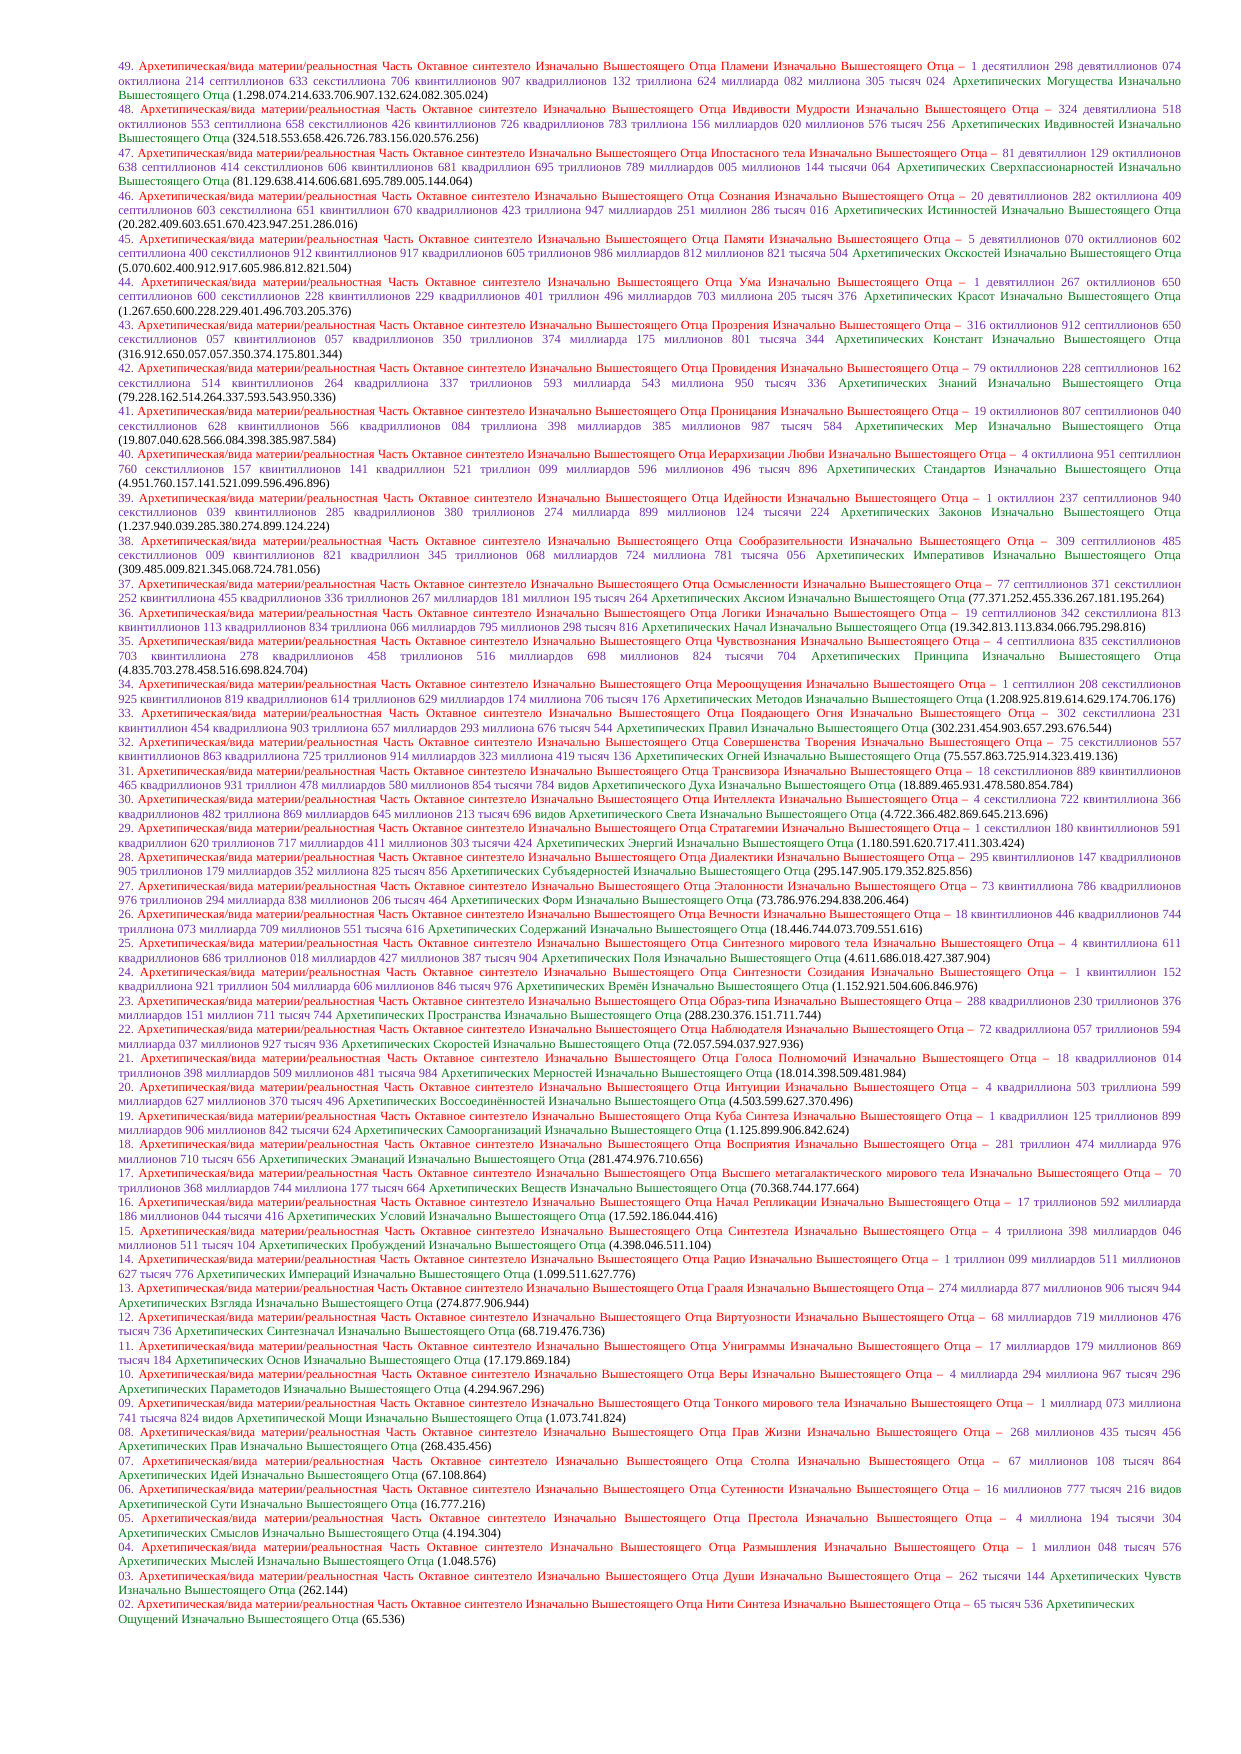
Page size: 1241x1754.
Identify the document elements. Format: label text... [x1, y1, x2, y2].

text 41. Архетипическая/вида материи/реальностная Часть Октавное синтезтело Изначально Вышестоящего Отца Проницания Изначально Вышестоящего Отца – 19 октиллионов 807 септиллионов 040 секстиллионов 628 квинтиллионов 566 квадриллионов 084 триллиона 398 миллиардов 385 миллионов 987 тысяч 584 Архетипических Мер Изначально Вышестоящего Отца (19.807.040.628.566.084.398.385.987.584) [118, 404, 1181, 447]
text 06. Архетипическая/вида материи/реальностная Часть Октавное синтезтело Изначально Вышестоящего Отца Сутенности Изначально Вышестоящего Отца – 16 миллионов 777 тысяч 216 видов Архетипической Сути Изначально Вышестоящего Отца (16.777.216) [118, 1482, 1181, 1511]
text 42. Архетипическая/вида материи/реальностная Часть Октавное синтезтело Изначально Вышестоящего Отца Провидения Изначально Вышестоящего Отца – 79 октиллионов 228 септиллионов 162 секстиллиона 514 квинтиллионов 264 квадриллиона 337 триллионов 593 миллиарда 543 миллиона 950 тысяч 336 Архетипических Знаний Изначально Вышестоящего Отца (79.228.162.514.264.337.593.543.950.336) [118, 361, 1181, 404]
text 11. Архетипическая/вида материи/реальностная Часть Октавное синтезтело Изначально Вышестоящего Отца Униграммы Изначально Вышестоящего Отца – 17 миллиардов 179 миллионов 869 тысяч 184 Архетипических Основ Изначально Вышестоящего Отца (17.179.869.184) [118, 1338, 1181, 1367]
text 20. Архетипическая/вида материи/реальностная Часть Октавное синтезтело Изначально Вышестоящего Отца Интуиции Изначально Вышестоящего Отца – 4 квадриллиона 503 триллиона 599 миллиардов 627 миллионов 370 тысяч 496 Архетипических Воссоединённостей Изначально Вышестоящего Отца (4.503.599.627.370.496) [118, 1080, 1181, 1108]
text 10. Архетипическая/вида материи/реальностная Часть Октавное синтезтело Изначально Вышестоящего Отца Веры Изначально Вышестоящего Отца – 4 миллиарда 294 миллиона 967 тысяч 296 Архетипических Параметодов Изначально Вышестоящего Отца (4.294.967.296) [118, 1367, 1181, 1396]
text 03. Архетипическая/вида материи/реальностная Часть Октавное синтезтело Изначально Вышестоящего Отца Души Изначально Вышестоящего Отца – 262 тысячи 144 Архетипических Чувств Изначально Вышестоящего Отца (262.144) [118, 1568, 1181, 1597]
text 32. Архетипическая/вида материи/реальностная Часть Октавное синтезтело Изначально Вышестоящего Отца Совершенства Творения Изначально Вышестоящего Отца – 75 секстиллионов 557 квинтиллионов 863 квадриллиона 725 триллионов 914 миллиардов 323 миллиона 419 тысяч 136 Архетипических Огней Изначально Вышестоящего Отца (75.557.863.725.914.323.419.136) [118, 735, 1181, 763]
text 27. Архетипическая/вида материи/реальностная Часть Октавное синтезтело Изначально Вышестоящего Отца Эталонности Изначально Вышестоящего Отца – 73 квинтиллиона 786 квадриллионов 976 триллионов 294 миллиарда 838 миллионов 206 тысяч 464 Архетипических Форм Изначально Вышестоящего Отца (73.786.976.294.838.206.464) [118, 878, 1181, 907]
text 22. Архетипическая/вида материи/реальностная Часть Октавное синтезтело Изначально Вышестоящего Отца Наблюдателя Изначально Вышестоящего Отца – 72 квадриллиона 057 триллионов 594 миллиарда 037 миллионов 927 тысяч 936 Архетипических Скоростей Изначально Вышестоящего Отца (72.057.594.037.927.936) [118, 1022, 1181, 1051]
text 08. Архетипическая/вида материи/реальностная Часть Октавное синтезтело Изначально Вышестоящего Отца Прав Жизни Изначально Вышестоящего Отца – 268 миллионов 435 тысяч 456 Архетипических Прав Изначально Вышестоящего Отца (268.435.456) [118, 1425, 1181, 1453]
text 35. Архетипическая/вида материи/реальностная Часть Октавное синтезтело Изначально Вышестоящего Отца Чувствознания Изначально Вышестоящего Отца – 4 септиллиона 835 секстиллионов 703 квинтиллиона 278 квадриллионов 458 триллионов 516 миллиардов 698 миллионов 824 тысячи 704 Архетипических Принципа Изначально Вышестоящего Отца (4.835.703.278.458.516.698.824.704) [118, 634, 1181, 677]
text 05. Архетипическая/вида материи/реальностная Часть Октавное синтезтело Изначально Вышестоящего Отца Престола Изначально Вышестоящего Отца – 4 миллиона 194 тысячи 304 Архетипических Смыслов Изначально Вышестоящего Отца (4.194.304) [118, 1511, 1181, 1540]
text 26. Архетипическая/вида материи/реальностная Часть Октавное синтезтело Изначально Вышестоящего Отца Вечности Изначально Вышестоящего Отца – 18 квинтиллионов 446 квадриллионов 744 триллиона 073 миллиарда 709 миллионов 551 тысяча 616 Архетипических Содержаний Изначально Вышестоящего Отца (18.446.744.073.709.551.616) [118, 907, 1181, 936]
text 29. Архетипическая/вида материи/реальностная Часть Октавное синтезтело Изначально Вышестоящего Отца Стратагемии Изначально Вышестоящего Отца – 1 секстиллион 180 квинтиллионов 591 квадриллион 620 триллионов 717 миллиардов 411 миллионов 303 тысячи 424 Архетипических Энергий Изначально Вышестоящего Отца (1.180.591.620.717.411.303.424) [118, 821, 1181, 850]
text 12. Архетипическая/вида материи/реальностная Часть Октавное синтезтело Изначально Вышестоящего Отца Виртуозности Изначально Вышестоящего Отца – 68 миллиардов 719 миллионов 476 тысяч 736 Архетипических Синтезначал Изначально Вышестоящего Отца (68.719.476.736) [118, 1310, 1181, 1338]
text 44. Архетипическая/вида материи/реальностная Часть Октавное синтезтело Изначально Вышестоящего Отца Ума Изначально Вышестоящего Отца – 1 девятиллион 267 октиллионов 650 септиллионов 600 секстиллионов 228 квинтиллионов 229 квадриллионов 401 триллион 496 миллиардов 703 миллиона 205 тысяч 376 Архетипических Красот Изначально Вышестоящего Отца (1.267.650.600.228.229.401.496.703.205.376) [118, 275, 1181, 318]
text 36. Архетипическая/вида материи/реальностная Часть Октавное синтезтело Изначально Вышестоящего Отца Логики Изначально Вышестоящего Отца – 19 септиллионов 342 секстиллиона 813 квинтиллионов 113 квадриллионов 834 триллиона 066 миллиардов 795 миллионов 298 тысяч 816 Архетипических Начал Изначально Вышестоящего Отца (19.342.813.113.834.066.795.298.816) [118, 605, 1181, 634]
text 14. Архетипическая/вида материи/реальностная Часть Октавное синтезтело Изначально Вышестоящего Отца Рацио Изначально Вышестоящего Отца – 1 триллион 099 миллиардов 511 миллионов 627 тысяч 776 Архетипических Импераций Изначально Вышестоящего Отца (1.099.511.627.776) [118, 1252, 1181, 1281]
text 13. Архетипическая/вида материи/реальностная Часть Октавное синтезтело Изначально Вышестоящего Отца Грааля Изначально Вышестоящего Отца – 274 миллиарда 877 миллионов 906 тысяч 944 Архетипических Взгляда Изначально Вышестоящего Отца (274.877.906.944) [118, 1281, 1181, 1310]
text 37. Архетипическая/вида материи/реальностная Часть Октавное синтезтело Изначально Вышестоящего Отца Осмысленности Изначально Вышестоящего Отца – 77 септиллионов 371 секстиллион 252 квинтиллиона 455 квадриллионов 336 триллионов 267 миллиардов 181 миллион 195 тысяч 264 Архетипических Аксиом Изначально Вышестоящего Отца (77.371.252.455.336.267.181.195.264) [118, 577, 1181, 605]
text 04. Архетипическая/вида материи/реальностная Часть Октавное синтезтело Изначально Вышестоящего Отца Размышления Изначально Вышестоящего Отца – 1 миллион 048 тысяч 576 Архетипических Мыслей Изначально Вышестоящего Отца (1.048.576) [118, 1540, 1181, 1568]
text 40. Архетипическая/вида материи/реальностная Часть Октавное синтезтело Изначально Вышестоящего Отца Иерархизации Любви Изначально Вышестоящего Отца – 4 октиллиона 951 септиллион 760 секстиллионов 157 квинтиллионов 141 квадриллион 521 триллион 099 миллиардов 596 миллионов 496 тысяч 896 Архетипических Стандартов Изначально Вышестоящего Отца (4.951.760.157.141.521.099.596.496.896) [118, 447, 1181, 490]
text 39. Архетипическая/вида материи/реальностная Часть Октавное синтезтело Изначально Вышестоящего Отца Идейности Изначально Вышестоящего Отца – 1 октиллион 237 септиллионов 940 секстиллионов 039 квинтиллионов 285 квадриллионов 380 триллионов 274 миллиарда 899 миллионов 124 тысячи 224 Архетипических Законов Изначально Вышестоящего Отца (1.237.940.039.285.380.274.899.124.224) [118, 490, 1181, 533]
text 38. Архетипическая/вида материи/реальностная Часть Октавное синтезтело Изначально Вышестоящего Отца Сообразительности Изначально Вышестоящего Отца – 309 септиллионов 485 секстиллионов 009 квинтиллионов 821 квадриллион 345 триллионов 068 миллиардов 724 миллиона 781 тысяча 056 Архетипических Императивов Изначально Вышестоящего Отца (309.485.009.821.345.068.724.781.056) [118, 533, 1181, 577]
text 28. Архетипическая/вида материи/реальностная Часть Октавное синтезтело Изначально Вышестоящего Отца Диалектики Изначально Вышестоящего Отца – 295 квинтиллионов 147 квадриллионов 905 триллионов 179 миллиардов 352 миллиона 825 тысяч 856 Архетипических Субъядерностей Изначально Вышестоящего Отца (295.147.905.179.352.825.856) [118, 850, 1181, 878]
text 33. Архетипическая/вида материи/реальностная Часть Октавное синтезтело Изначально Вышестоящего Отца Поядающего Огня Изначально Вышестоящего Отца – 302 секстиллиона 231 квинтиллион 454 квадриллиона 903 триллиона 657 миллиардов 293 миллиона 676 тысяч 544 Архетипических Правил Изначально Вышестоящего Отца (302.231.454.903.657.293.676.544) [118, 706, 1181, 735]
text 19. Архетипическая/вида материи/реальностная Часть Октавное синтезтело Изначально Вышестоящего Отца Куба Синтеза Изначально Вышестоящего Отца – 1 квадриллион 125 триллионов 899 миллиардов 906 миллионов 842 тысячи 624 Архетипических Самоорганизаций Изначально Вышестоящего Отца (1.125.899.906.842.624) [118, 1108, 1181, 1137]
text 18. Архетипическая/вида материи/реальностная Часть Октавное синтезтело Изначально Вышестоящего Отца Восприятия Изначально Вышестоящего Отца – 281 триллион 474 миллиарда 976 миллионов 710 тысяч 656 Архетипических Эманаций Изначально Вышестоящего Отца (281.474.976.710.656) [118, 1137, 1181, 1166]
text 23. Архетипическая/вида материи/реальностная Часть Октавное синтезтело Изначально Вышестоящего Отца Образ-типа Изначально Вышестоящего Отца – 288 квадриллионов 230 триллионов 376 миллиардов 151 миллион 711 тысяч 744 Архетипических Пространства Изначально Вышестоящего Отца (288.230.376.151.711.744) [118, 993, 1181, 1022]
text 31. Архетипическая/вида материи/реальностная Часть Октавное синтезтело Изначально Вышестоящего Отца Трансвизора Изначально Вышестоящего Отца – 18 секстиллионов 889 квинтиллионов 465 квадриллионов 931 триллион 478 миллиардов 580 миллионов 854 тысячи 784 видов Архетипического Духа Изначально Вышестоящего Отца (18.889.465.931.478.580.854.784) [118, 763, 1181, 792]
text 07. Архетипическая/вида материи/реальностная Часть Октавное синтезтело Изначально Вышестоящего Отца Столпа Изначально Вышестоящего Отца – 67 миллионов 108 тысяч 864 Архетипических Идей Изначально Вышестоящего Отца (67.108.864) [118, 1453, 1181, 1482]
text 02. Архетипическая/вида материи/реальностная Часть Октавное синтезтело Изначально Вышестоящего Отца Нити Синтеза Изначально Вышестоящего Отца – 65 тысяч 536 Архетипических Ощущений Изначально Вышестоящего Отца (65.536) [118, 1597, 1181, 1626]
text 25. Архетипическая/вида материи/реальностная Часть Октавное синтезтело Изначально Вышестоящего Отца Синтезного мирового тела Изначально Вышестоящего Отца – 4 квинтиллиона 611 квадриллионов 686 триллионов 018 миллиардов 427 миллионов 387 тысяч 904 Архетипических Поля Изначально Вышестоящего Отца (4.611.686.018.427.387.904) [118, 936, 1181, 965]
text 24. Архетипическая/вида материи/реальностная Часть Октавное синтезтело Изначально Вышестоящего Отца Синтезности Созидания Изначально Вышестоящего Отца – 1 квинтиллион 152 квадриллиона 921 триллион 504 миллиарда 606 миллионов 846 тысяч 976 Архетипических Времён Изначально Вышестоящего Отца (1.152.921.504.606.846.976) [118, 965, 1181, 993]
text 49. Архетипическая/вида материи/реальностная Часть Октавное синтезтело Изначально Вышестоящего Отца Пламени Изначально Вышестоящего Отца – 1 десятиллион 298 девятиллионов 074 октиллиона 214 септиллионов 633 секстиллиона 706 квинтиллионов 907 квадриллионов 132 триллиона 624 миллиарда 082 миллиона 305 тысяч 024 Архетипических Могущества Изначально Вышестоящего Отца (1.298.074.214.633.706.907.132.624.082.305.024) [118, 59, 1181, 102]
text 17. Архетипическая/вида материи/реальностная Часть Октавное синтезтело Изначально Вышестоящего Отца Высшего метагалактического мирового тела Изначально Вышестоящего Отца – 70 триллионов 368 миллиардов 744 миллиона 177 тысяч 664 Архетипических Веществ Изначально Вышестоящего Отца (70.368.744.177.664) [118, 1166, 1181, 1195]
text 47. Архетипическая/вида материи/реальностная Часть Октавное синтезтело Изначально Вышестоящего Отца Ипостасного тела Изначально Вышестоящего Отца – 81 девятиллион 129 октиллионов 638 септиллионов 414 секстиллионов 606 квинтиллионов 681 квадриллион 695 триллионов 789 миллиардов 005 миллионов 144 тысячи 064 Архетипических Сверхпассионарностей Изначально Вышестоящего Отца (81.129.638.414.606.681.695.789.005.144.064) [118, 145, 1181, 188]
text 46. Архетипическая/вида материи/реальностная Часть Октавное синтезтело Изначально Вышестоящего Отца Сознания Изначально Вышестоящего Отца – 20 девятиллионов 282 октиллиона 409 септиллионов 603 секстиллиона 651 квинтиллион 670 квадриллионов 423 триллиона 947 миллиардов 251 миллион 286 тысяч 016 Архетипических Истинностей Изначально Вышестоящего Отца (20.282.409.603.651.670.423.947.251.286.016) [118, 188, 1181, 232]
text 15. Архетипическая/вида материи/реальностная Часть Октавное синтезтело Изначально Вышестоящего Отца Синтезтела Изначально Вышестоящего Отца – 4 триллиона 398 миллиардов 046 миллионов 511 тысяч 104 Архетипических Пробуждений Изначально Вышестоящего Отца (4.398.046.511.104) [118, 1223, 1181, 1252]
text 34. Архетипическая/вида материи/реальностная Часть Октавное синтезтело Изначально Вышестоящего Отца Мероощущения Изначально Вышестоящего Отца – 1 септиллион 208 секстиллионов 925 квинтиллионов 819 квадриллионов 614 триллионов 629 миллиардов 174 миллиона 706 тысяч 176 Архетипических Методов Изначально Вышестоящего Отца (1.208.925.819.614.629.174.706.176) [118, 677, 1181, 706]
text 16. Архетипическая/вида материи/реальностная Часть Октавное синтезтело Изначально Вышестоящего Отца Начал Репликации Изначально Вышестоящего Отца – 17 триллионов 592 миллиарда 186 миллионов 044 тысячи 416 Архетипических Условий Изначально Вышестоящего Отца (17.592.186.044.416) [118, 1195, 1181, 1223]
text 43. Архетипическая/вида материи/реальностная Часть Октавное синтезтело Изначально Вышестоящего Отца Прозрения Изначально Вышестоящего Отца – 316 октиллионов 912 септиллионов 650 секстиллионов 057 квинтиллионов 057 квадриллионов 350 триллионов 374 миллиарда 175 миллионов 801 тысяча 344 Архетипических Констант Изначально Вышестоящего Отца (316.912.650.057.057.350.374.175.801.344) [118, 318, 1181, 361]
text 48. Архетипическая/вида материи/реальностная Часть Октавное синтезтело Изначально Вышестоящего Отца Ивдивости Мудрости Изначально Вышестоящего Отца – 324 девятиллиона 518 октиллионов 553 септиллиона 658 секстиллионов 426 квинтиллионов 726 квадриллионов 783 триллиона 156 миллиардов 020 миллионов 576 тысяч 256 Архетипических Ивдивностей Изначально Вышестоящего Отца (324.518.553.658.426.726.783.156.020.576.256) [118, 102, 1181, 145]
text 30. Архетипическая/вида материи/реальностная Часть Октавное синтезтело Изначально Вышестоящего Отца Интеллекта Изначально Вышестоящего Отца – 4 секстиллиона 722 квинтиллиона 366 квадриллионов 482 триллиона 869 миллиардов 645 миллионов 213 тысяч 696 видов Архетипического Света Изначально Вышестоящего Отца (4.722.366.482.869.645.213.696) [118, 792, 1181, 821]
text 45. Архетипическая/вида материи/реальностная Часть Октавное синтезтело Изначально Вышестоящего Отца Памяти Изначально Вышестоящего Отца – 5 девятиллионов 070 октиллионов 602 септиллиона 400 секстиллионов 912 квинтиллионов 917 квадриллионов 605 триллионов 986 миллиардов 812 миллионов 821 тысяча 504 Архетипических Окскостей Изначально Вышестоящего Отца (5.070.602.400.912.917.605.986.812.821.504) [118, 232, 1181, 275]
text 09. Архетипическая/вида материи/реальностная Часть Октавное синтезтело Изначально Вышестоящего Отца Тонкого мирового тела Изначально Вышестоящего Отца – 1 миллиард 073 миллиона 741 тысяча 824 видов Архетипической Мощи Изначально Вышестоящего Отца (1.073.741.824) [118, 1396, 1181, 1425]
text 21. Архетипическая/вида материи/реальностная Часть Октавное синтезтело Изначально Вышестоящего Отца Голоса Полномочий Изначально Вышестоящего Отца – 18 квадриллионов 014 триллионов 398 миллиардов 509 миллионов 481 тысяча 984 Архетипических Мерностей Изначально Вышестоящего Отца (18.014.398.509.481.984) [118, 1051, 1181, 1080]
